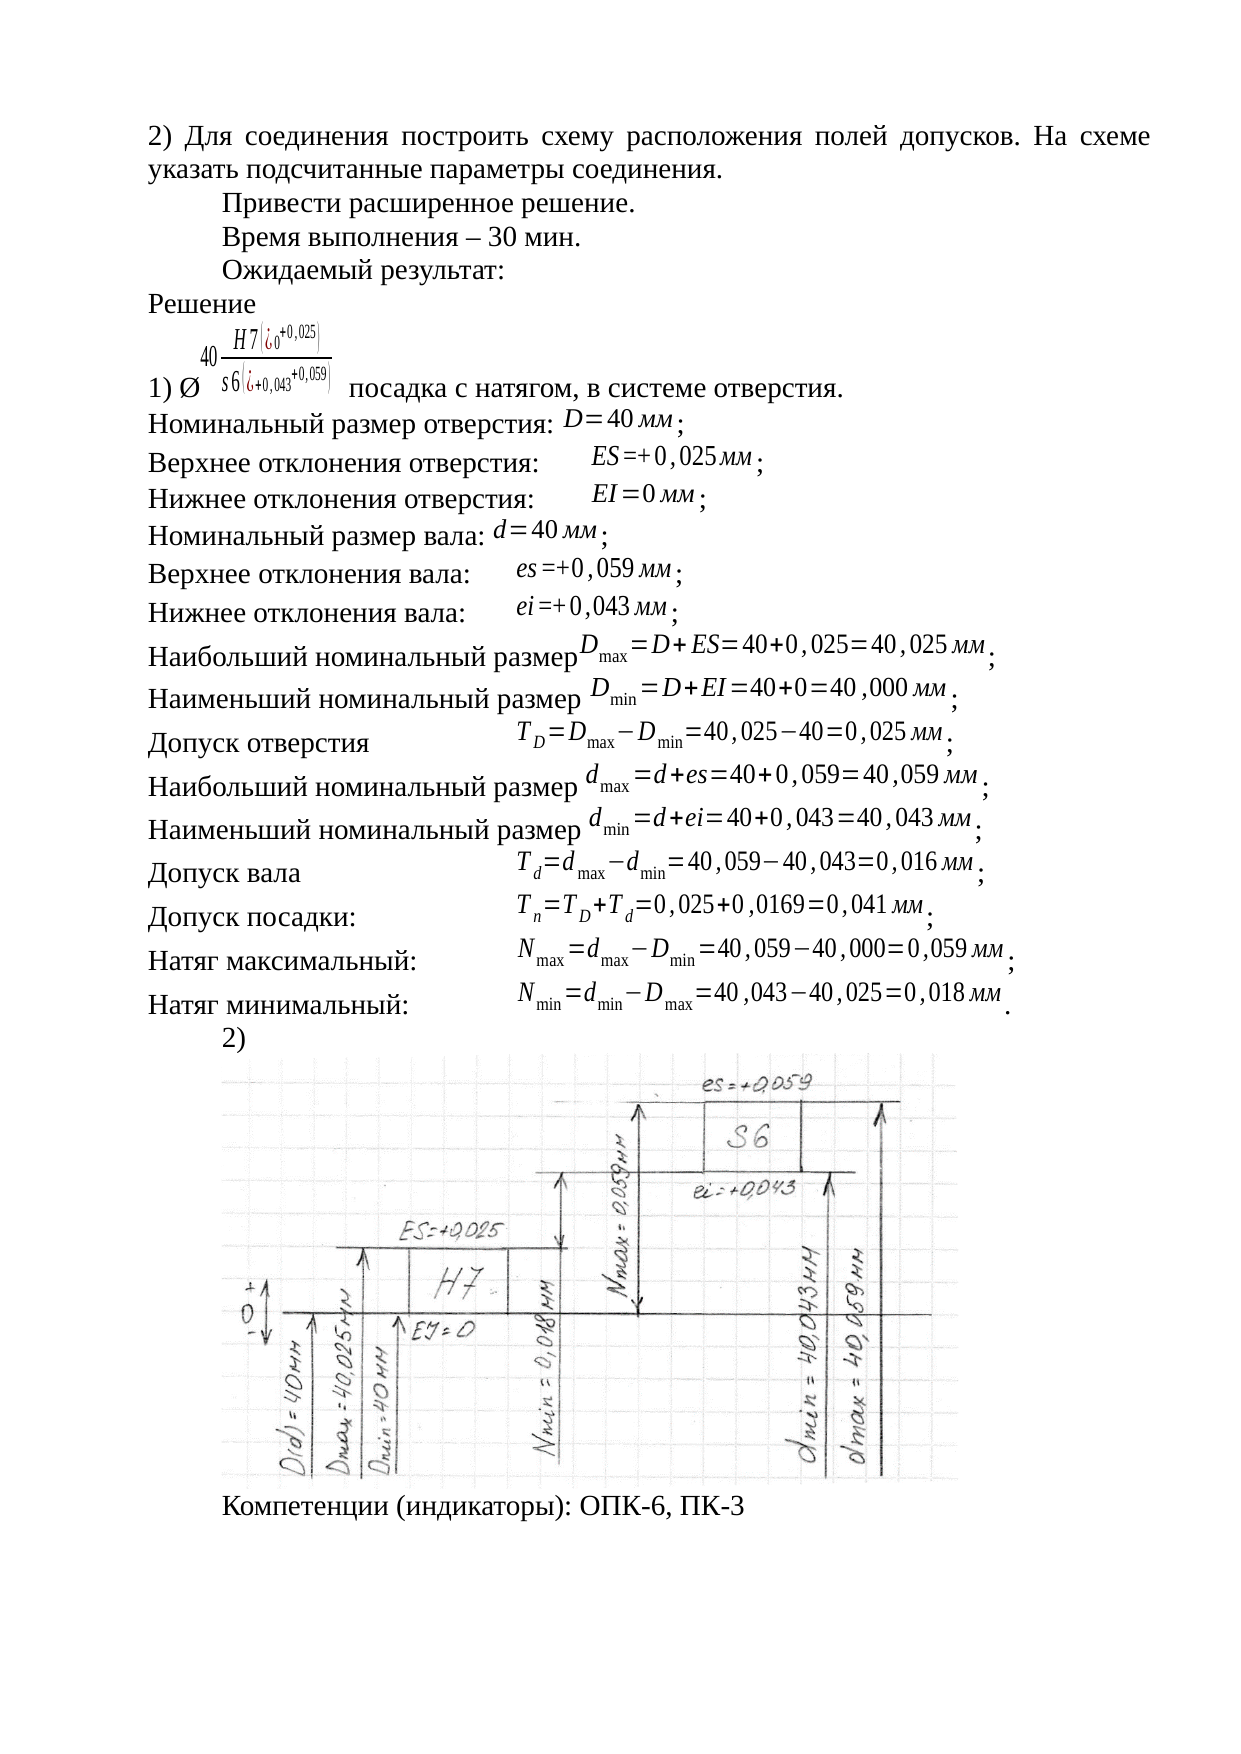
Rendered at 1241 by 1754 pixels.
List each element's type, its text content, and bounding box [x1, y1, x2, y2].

text Допуск посадки: ; [148, 889, 1152, 933]
text Привести расширенное решение. [148, 185, 1152, 219]
text Допуск вала ; [148, 845, 1152, 889]
text Номинальный размер отверстия: ; [148, 404, 1152, 440]
text Натяг минимальный: . [148, 977, 1152, 1020]
picture [221, 1053, 959, 1489]
text 1) Ø посадка с натягом, в системе отверстия. [148, 319, 1152, 404]
text Натяг максимальный: ; [148, 933, 1152, 977]
text 2) [148, 1020, 1152, 1054]
text Компетенции (индикаторы): ОПК-6, ПК-3 [148, 1488, 1152, 1522]
text Допуск отверстия ; [148, 715, 1152, 759]
text Наименьший номинальный размер ; [148, 803, 1152, 845]
text Время выполнения – 30 мин. [148, 219, 1152, 252]
text Верхнее отклонения отверстия: ; [148, 440, 1152, 479]
text Наибольший номинальный размер; [148, 629, 1152, 672]
text Наибольший номинальный размер ; [148, 759, 1152, 803]
text Нижнее отклонения вала: ; [148, 590, 1152, 629]
text Ожидаемый результат: [148, 252, 1152, 286]
text Номинальный размер вала: ; [148, 515, 1152, 552]
text Решение [148, 286, 1152, 319]
text Наименьший номинальный размер ; [148, 672, 1152, 715]
text Нижнее отклонения отверстия: ; [148, 479, 1152, 515]
text 2) Для соединения построить схему расположения полей допусков. На схеме указать подсчитанные параметры соединения. [148, 118, 1152, 185]
text Верхнее отклонения вала: ; [148, 552, 1152, 590]
